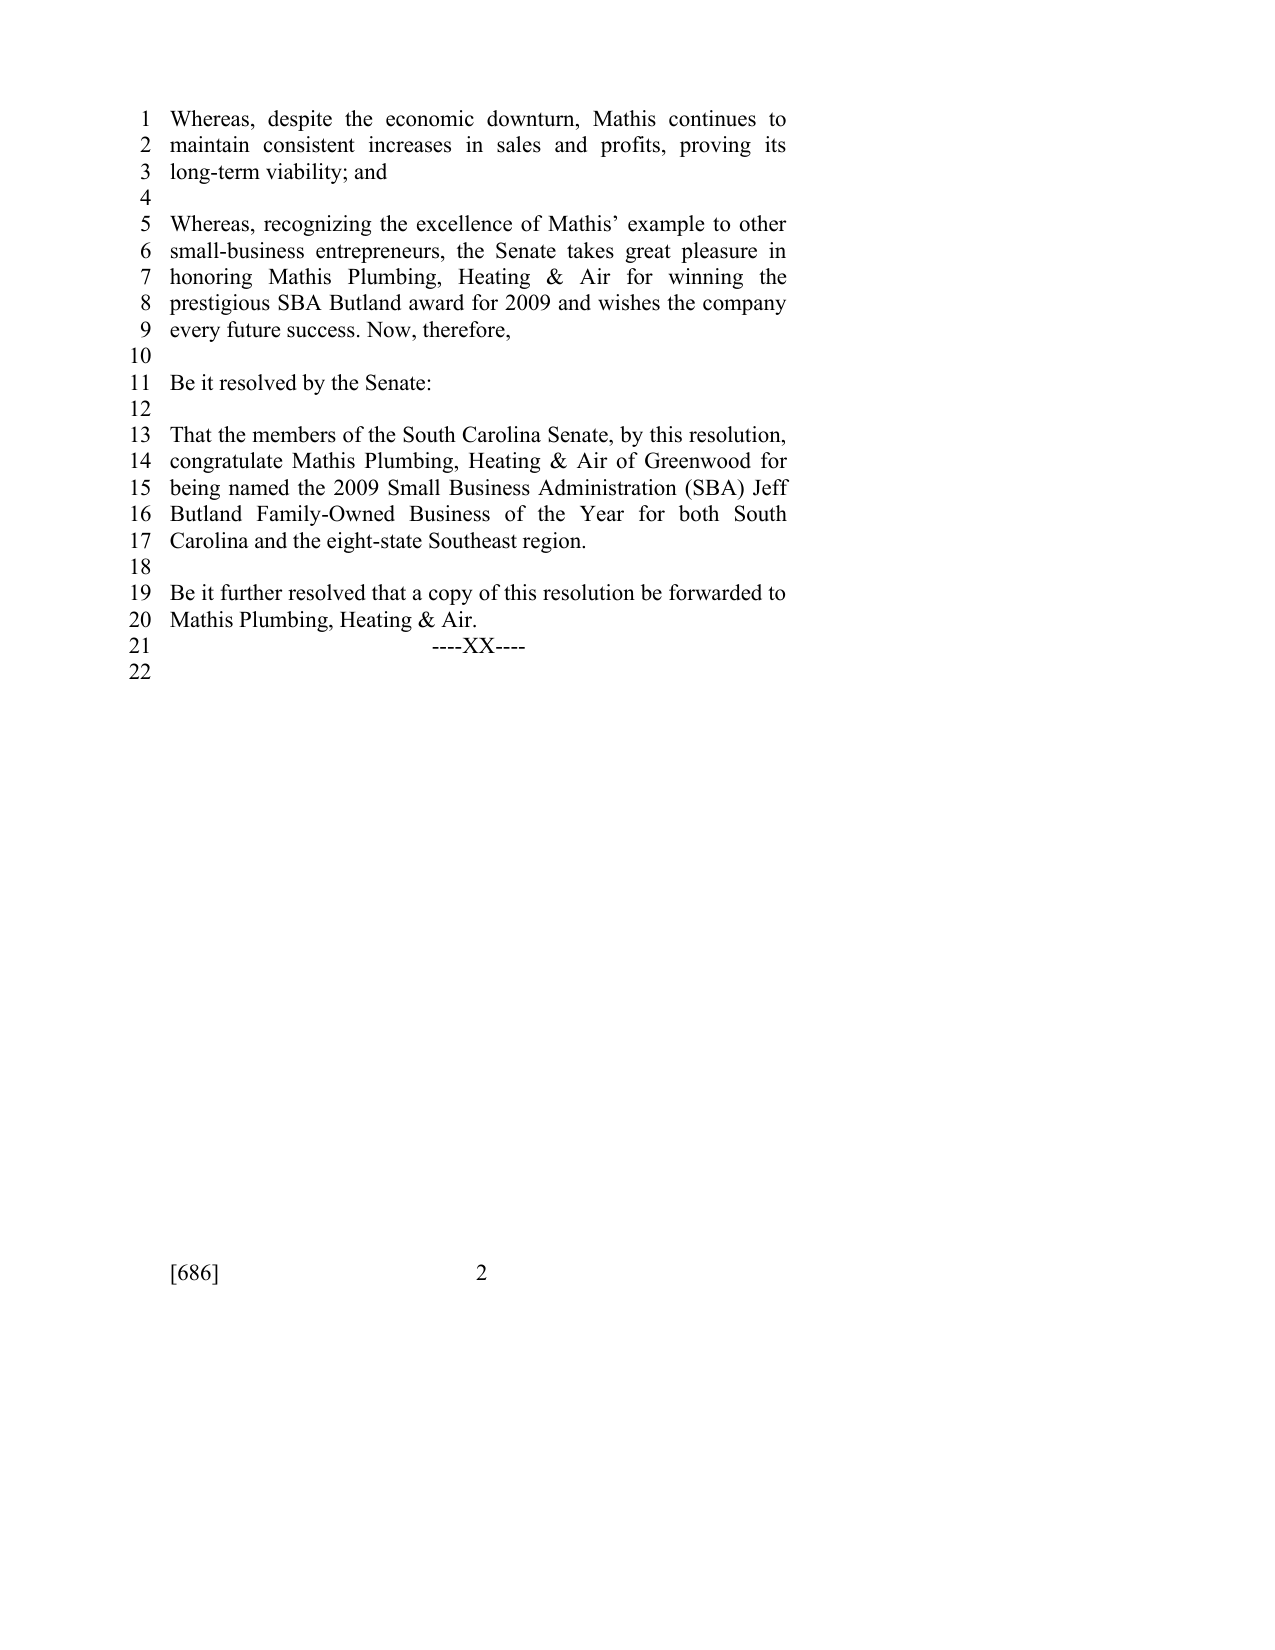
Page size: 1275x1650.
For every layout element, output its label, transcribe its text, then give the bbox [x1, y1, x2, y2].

text Whereas, recognizing the excellence of Mathis’ example to other small-business entrepreneurs, the Senate takes great pleasure in honoring Mathis Plumbing, Heating & Air for winning the prestigious SBA Butland award for 2009 and wishes the company every future success. Now, therefore, [169, 210, 787, 342]
text Be it further resolved that a copy of this resolution be forwarded to Mathis Plumbing, Heating & Air. [169, 579, 787, 632]
text That the members of the South Carolina Senate, by this resolution, congratulate Mathis Plumbing, Heating & Air of Greenwood for being named the 2009 Small Business Administration (SBA) Jeff Butland Family-Owned Business of the Year for both South Carolina and the eight-state Southeast region. [169, 421, 787, 553]
text Be it resolved by the Senate: [169, 368, 787, 395]
text Whereas, despite the economic downturn, Mathis continues to maintain consistent increases in sales and profits, proving its long-term viability; and [169, 105, 787, 184]
text ----XX---- [169, 632, 787, 658]
